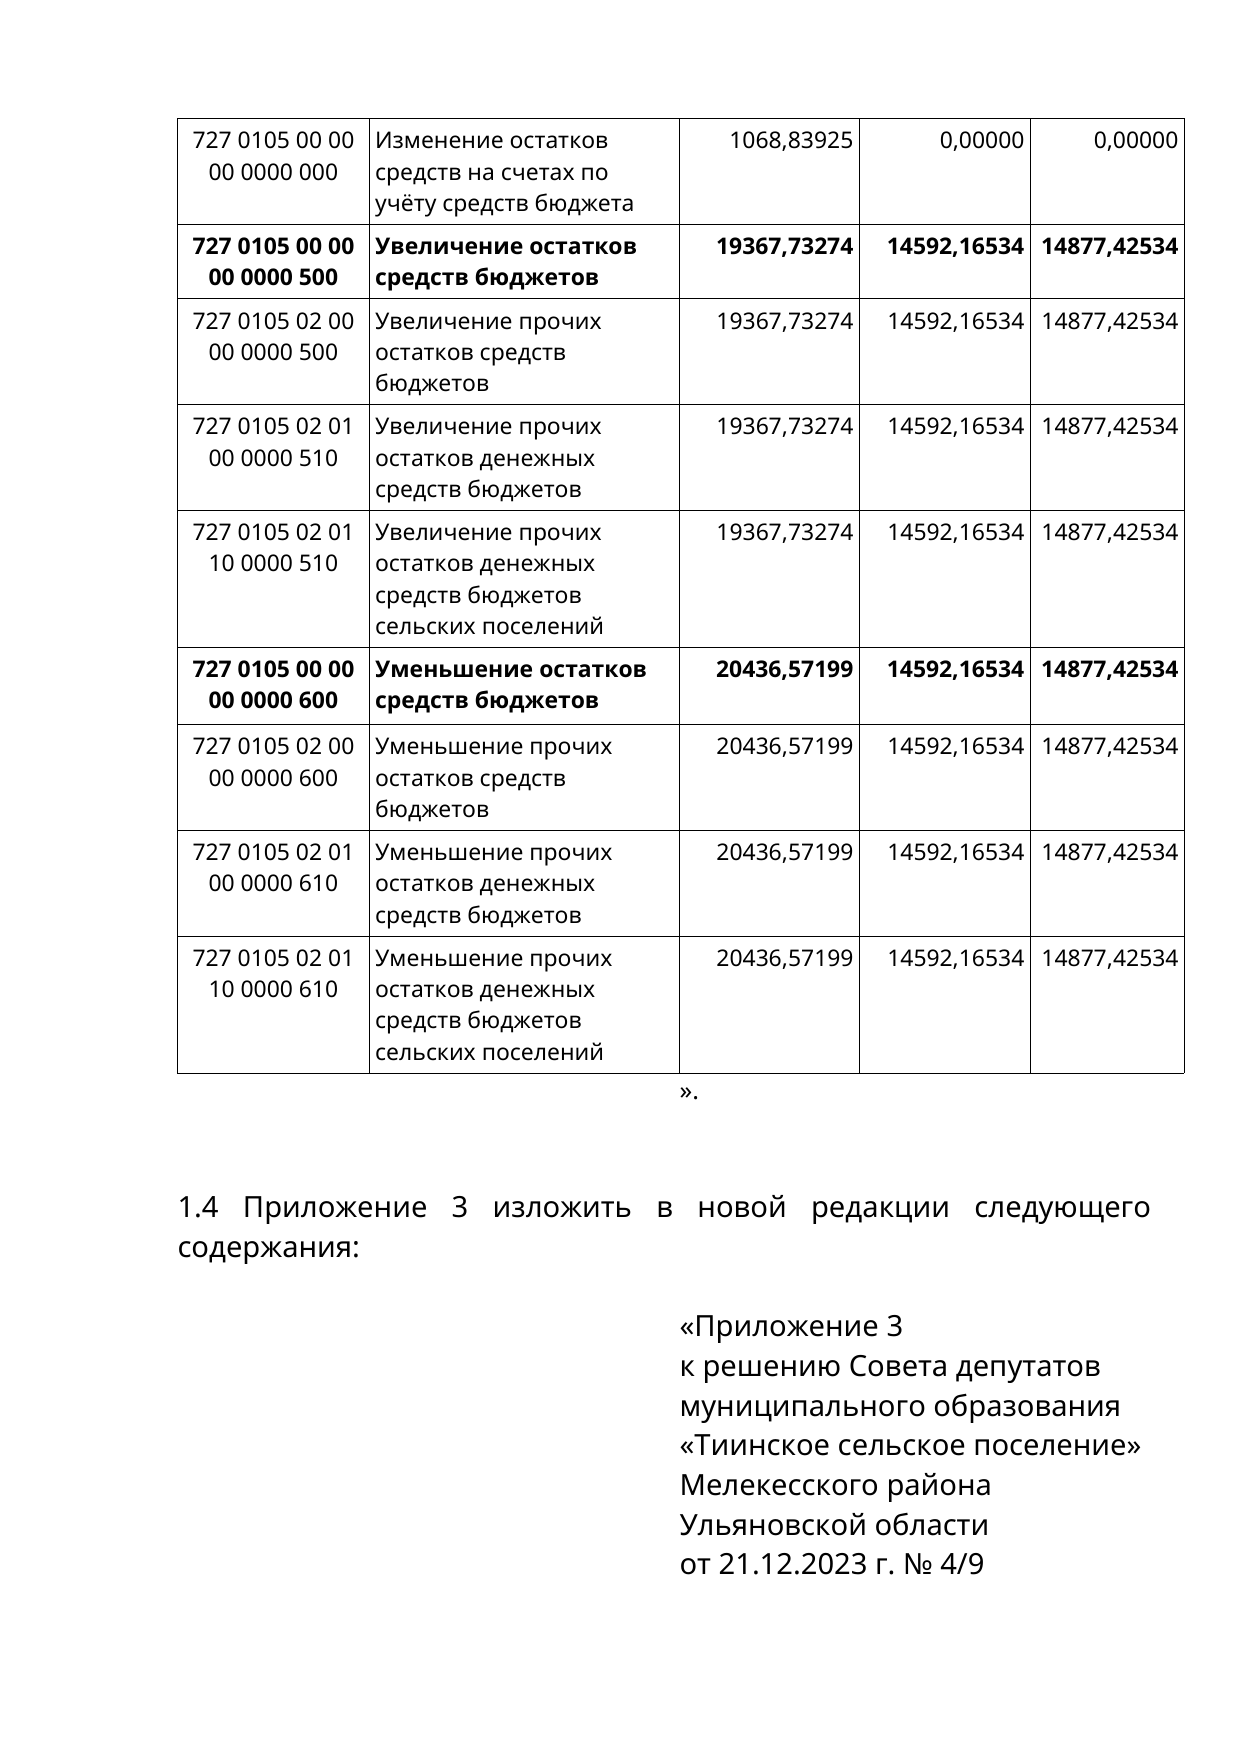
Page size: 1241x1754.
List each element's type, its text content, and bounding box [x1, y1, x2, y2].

table_cell Уменьшение прочих остатков денежных средств бюджетов сельских поселений [370, 937, 679, 1072]
table_cell 14877,42534 [1031, 831, 1184, 936]
text от 21.12.2023 г. № 4/9 [679, 1544, 1152, 1583]
table_cell 727 0105 02 01 10 0000 510 [178, 511, 369, 647]
table_cell Уменьшение прочих остатков средств бюджетов [370, 725, 679, 830]
table_cell 14877,42534 [1031, 299, 1184, 404]
table_cell 19367,73274 [680, 225, 859, 298]
table_cell 20436,57199 [680, 648, 859, 724]
table_cell Увеличение остатков средств бюджетов [370, 225, 679, 298]
text ». [679, 1074, 1152, 1107]
table_cell 14592,16534 [860, 831, 1030, 936]
table_cell 14592,16534 [860, 511, 1030, 647]
table_cell 14877,42534 [1031, 405, 1184, 510]
table_cell 14877,42534 [1031, 511, 1184, 647]
table_cell 14877,42534 [1031, 648, 1184, 724]
table_cell 727 0105 02 01 00 0000 610 [178, 831, 369, 936]
table_cell 727 0105 00 00 00 0000 500 [178, 225, 369, 298]
text «Приложение 3 [679, 1306, 1152, 1345]
table_cell 19367,73274 [680, 511, 859, 647]
table_cell 14592,16534 [860, 725, 1030, 830]
text Ульяновской области [679, 1504, 1152, 1544]
table_cell 20436,57199 [680, 937, 859, 1072]
table_cell 19367,73274 [680, 405, 859, 510]
text к решению Совета депутатов [679, 1345, 1152, 1385]
table_cell 14877,42534 [1031, 225, 1184, 298]
table_cell 727 0105 02 01 00 0000 510 [178, 405, 369, 510]
table_cell Увеличение прочих остатков средств бюджетов [370, 299, 679, 404]
table_cell 0,00000 [860, 119, 1030, 224]
table_cell Увеличение прочих остатков денежных средств бюджетов сельских поселений [370, 511, 679, 647]
table_cell 14592,16534 [860, 299, 1030, 404]
table_cell 0,00000 [1031, 119, 1184, 224]
table_cell Увеличение прочих остатков денежных средств бюджетов [370, 405, 679, 510]
text Мелекесского района [679, 1464, 1152, 1504]
table_cell Изменение остатков средств на счетах по учёту средств бюджета [370, 119, 679, 224]
table_cell 14592,16534 [860, 937, 1030, 1072]
table_cell 727 0105 02 01 10 0000 610 [178, 937, 369, 1072]
table_cell 14592,16534 [860, 225, 1030, 298]
table_cell 14877,42534 [1031, 937, 1184, 1072]
table_cell 727 0105 00 00 00 0000 000 [178, 119, 369, 224]
text муниципального образования [679, 1385, 1152, 1424]
table_cell 14592,16534 [860, 405, 1030, 510]
table_cell 727 0105 02 00 00 0000 600 [178, 725, 369, 830]
table_cell Уменьшение прочих остатков денежных средств бюджетов [370, 831, 679, 936]
table_cell 20436,57199 [680, 831, 859, 936]
table_cell 727 0105 02 00 00 0000 500 [178, 299, 369, 404]
table_cell 14592,16534 [860, 648, 1030, 724]
table_cell 727 0105 00 00 00 0000 600 [178, 648, 369, 724]
text «Тиинское сельское поселение» [679, 1424, 1152, 1464]
text 1.4 Приложение 3 изложить в новой редакции следующего содержания: [177, 1186, 1152, 1266]
table_cell 1068,83925 [680, 119, 859, 224]
table_cell 20436,57199 [680, 725, 859, 830]
table_cell 19367,73274 [680, 299, 859, 404]
table_cell 14877,42534 [1031, 725, 1184, 830]
table_cell Уменьшение остатков средств бюджетов [370, 648, 679, 724]
